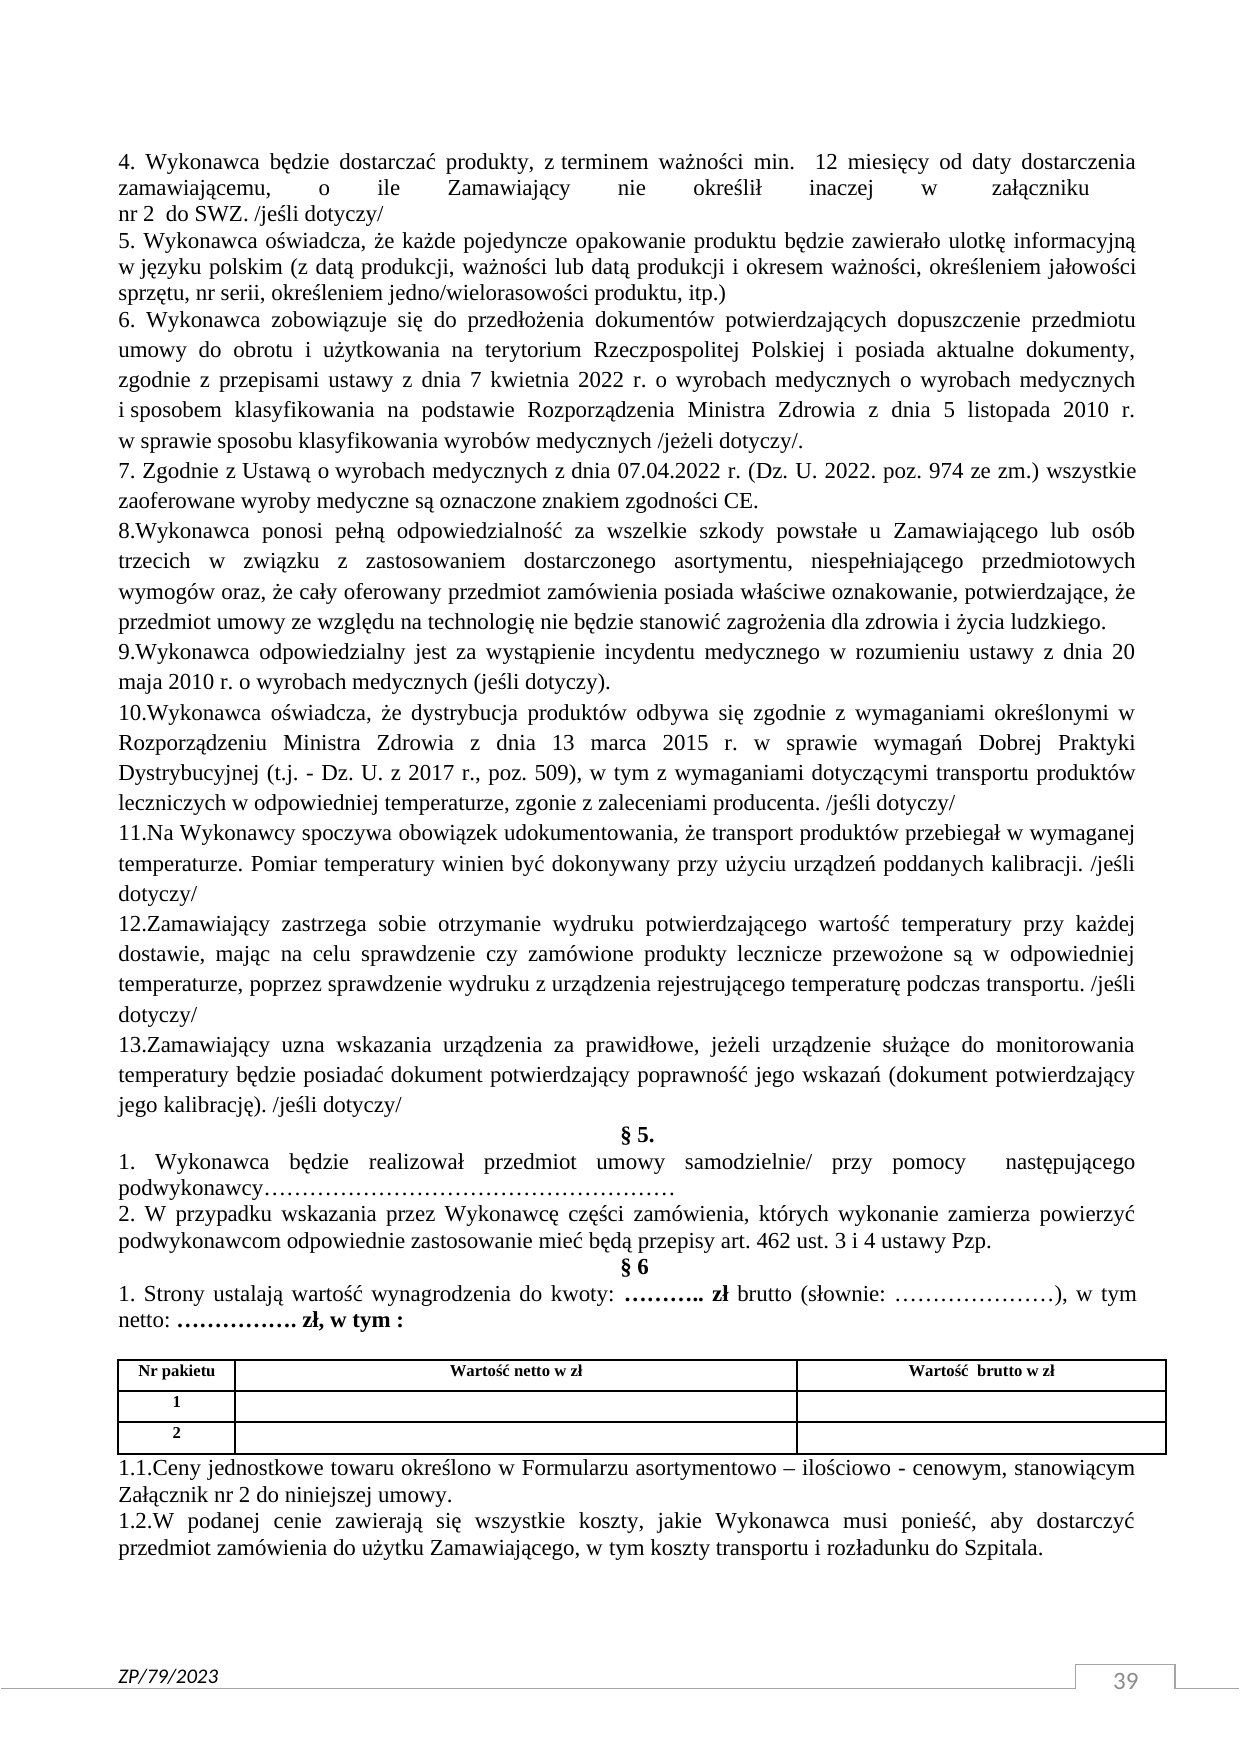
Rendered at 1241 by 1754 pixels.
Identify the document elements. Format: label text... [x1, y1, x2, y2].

table_header Wartość brutto w zł [798, 1361, 1165, 1390]
table_cell 2 [119, 1423, 234, 1452]
text 1.2.W podanej cenie zawierają się wszystkie koszty, jakie Wykonawca musi ponieść, aby dostarczyć przedmiot zamówienia do użytku Zamawiającego, w tym koszty transportu i rozładunku do Szpitala. [118, 1507, 1137, 1560]
text 5. Wykonawca oświadcza, że każde pojedyncze opakowanie produktu będzie zawierało ulotkę informacyjną w języku polskim (z datą produkcji, ważności lub datą produkcji i okresem ważności, określeniem jałowości sprzętu, nr serii, określeniem jedno/wielorasowości produktu, itp.) [118, 227, 1137, 306]
text 1. Strony ustalają wartość wynagrodzenia do kwoty: ……….. zł brutto (słownie: …………………), w tym netto: ……………. zł, w tym : [118, 1279, 1137, 1332]
text 12.Zamawiający zastrzega sobie otrzymanie wydruku potwierdzającego wartość temperatury przy każdej dostawie, mając na celu sprawdzenie czy zamówione produkty lecznicze przewożone są w odpowiedniej temperaturze, poprzez sprawdzenie wydruku z urządzenia rejestrującego temperaturę podczas transportu. /jeśli dotyczy/ [118, 910, 1137, 1027]
table_cell 1 [119, 1392, 234, 1421]
table_header Wartość netto w zł [236, 1361, 796, 1390]
text 13.Zamawiający uzna wskazania urządzenia za prawidłowe, jeżeli urządzenie służące do monitorowania temperatury będzie posiadać dokument potwierdzający poprawność jego wskazań (dokument potwierdzający jego kalibrację). /jeśli dotyczy/ [118, 1031, 1137, 1118]
text 7. Zgodnie z Ustawą o wyrobach medycznych z dnia 07.04.2022 r. (Dz. U. 2022. poz. 974 ze zm.) wszystkie zaoferowane wyroby medyczne są oznaczone znakiem zgodności CE. [118, 457, 1137, 513]
text 6. Wykonawca zobowiązuje się do przedłożenia dokumentów potwierdzających dopuszczenie przedmiotu umowy do obrotu i użytkowania na terytorium Rzeczpospolitej Polskiej i posiada aktualne dokumenty, zgodnie z przepisami ustawy z dnia 7 kwietnia 2022 r. o wyrobach medycznych o wyrobach medycznych i sposobem klasyfikowania na podstawie Rozporządzenia Ministra Zdrowia z dnia 5 listopada 2010 r. w sprawie sposobu klasyfikowania wyrobów medycznych /jeżeli dotyczy/. [118, 306, 1137, 453]
text 8.Wykonawca ponosi pełną odpowiedzialność za wszelkie szkody powstałe u Zamawiającego lub osób trzecich w związku z zastosowaniem dostarczonego asortymentu, niespełniającego przedmiotowych wymogów oraz, że cały oferowany przedmiot zamówienia posiada właściwe oznakowanie, potwierdzające, że przedmiot umowy ze względu na technologię nie będzie stanowić zagrożenia dla zdrowia i życia ludzkiego. [118, 517, 1137, 634]
text 1. Wykonawca będzie realizował przedmiot umowy samodzielnie/ przy pomocy następującego podwykonawcy……………………………………………… [118, 1148, 1137, 1201]
table_cell [236, 1392, 796, 1421]
text § 5. [620, 1121, 1137, 1148]
text 11.Na Wykonawcy spoczywa obowiązek udokumentowania, że transport produktów przebiegał w wymaganej temperaturze. Pomiar temperatury winien być dokonywany przy użyciu urządzeń poddanych kalibracji. /jeśli dotyczy/ [118, 819, 1137, 906]
table_header Nr pakietu [119, 1361, 234, 1390]
text 1.1.Ceny jednostkowe towaru określono w Formularzu asortymentowo – ilościowo - cenowym, stanowiącym Załącznik nr 2 do niniejszej umowy. [118, 1455, 1137, 1507]
text § 6 [620, 1253, 1137, 1279]
table_cell [236, 1423, 796, 1452]
table_cell [798, 1392, 1165, 1421]
text 4. Wykonawca będzie dostarczać produkty, z terminem ważności min. 12 miesięcy od daty dostarczenia zamawiającemu, o ile Zamawiający nie określił inaczej w załączniku nr 2 do SWZ. /jeśli dotyczy/ [118, 148, 1137, 227]
text 9.Wykonawca odpowiedzialny jest za wystąpienie incydentu medycznego w rozumieniu ustawy z dnia 20 maja 2010 r. o wyrobach medycznych (jeśli dotyczy). [118, 638, 1137, 695]
text 2. W przypadku wskazania przez Wykonawcę części zamówienia, których wykonanie zamierza powierzyć podwykonawcom odpowiednie zastosowanie mieć będą przepisy art. 462 ust. 3 i 4 ustawy Pzp. [118, 1201, 1137, 1253]
table_cell [798, 1423, 1165, 1452]
text 10.Wykonawca oświadcza, że dystrybucja produktów odbywa się zgodnie z wymaganiami określonymi w Rozporządzeniu Ministra Zdrowia z dnia 13 marca 2015 r. w sprawie wymagań Dobrej Praktyki Dystrybucyjnej (t.j. - Dz. U. z 2017 r., poz. 509), w tym z wymaganiami dotyczącymi transportu produktów leczniczych w odpowiedniej temperaturze, zgonie z zaleceniami producenta. /jeśli dotyczy/ [118, 698, 1137, 816]
